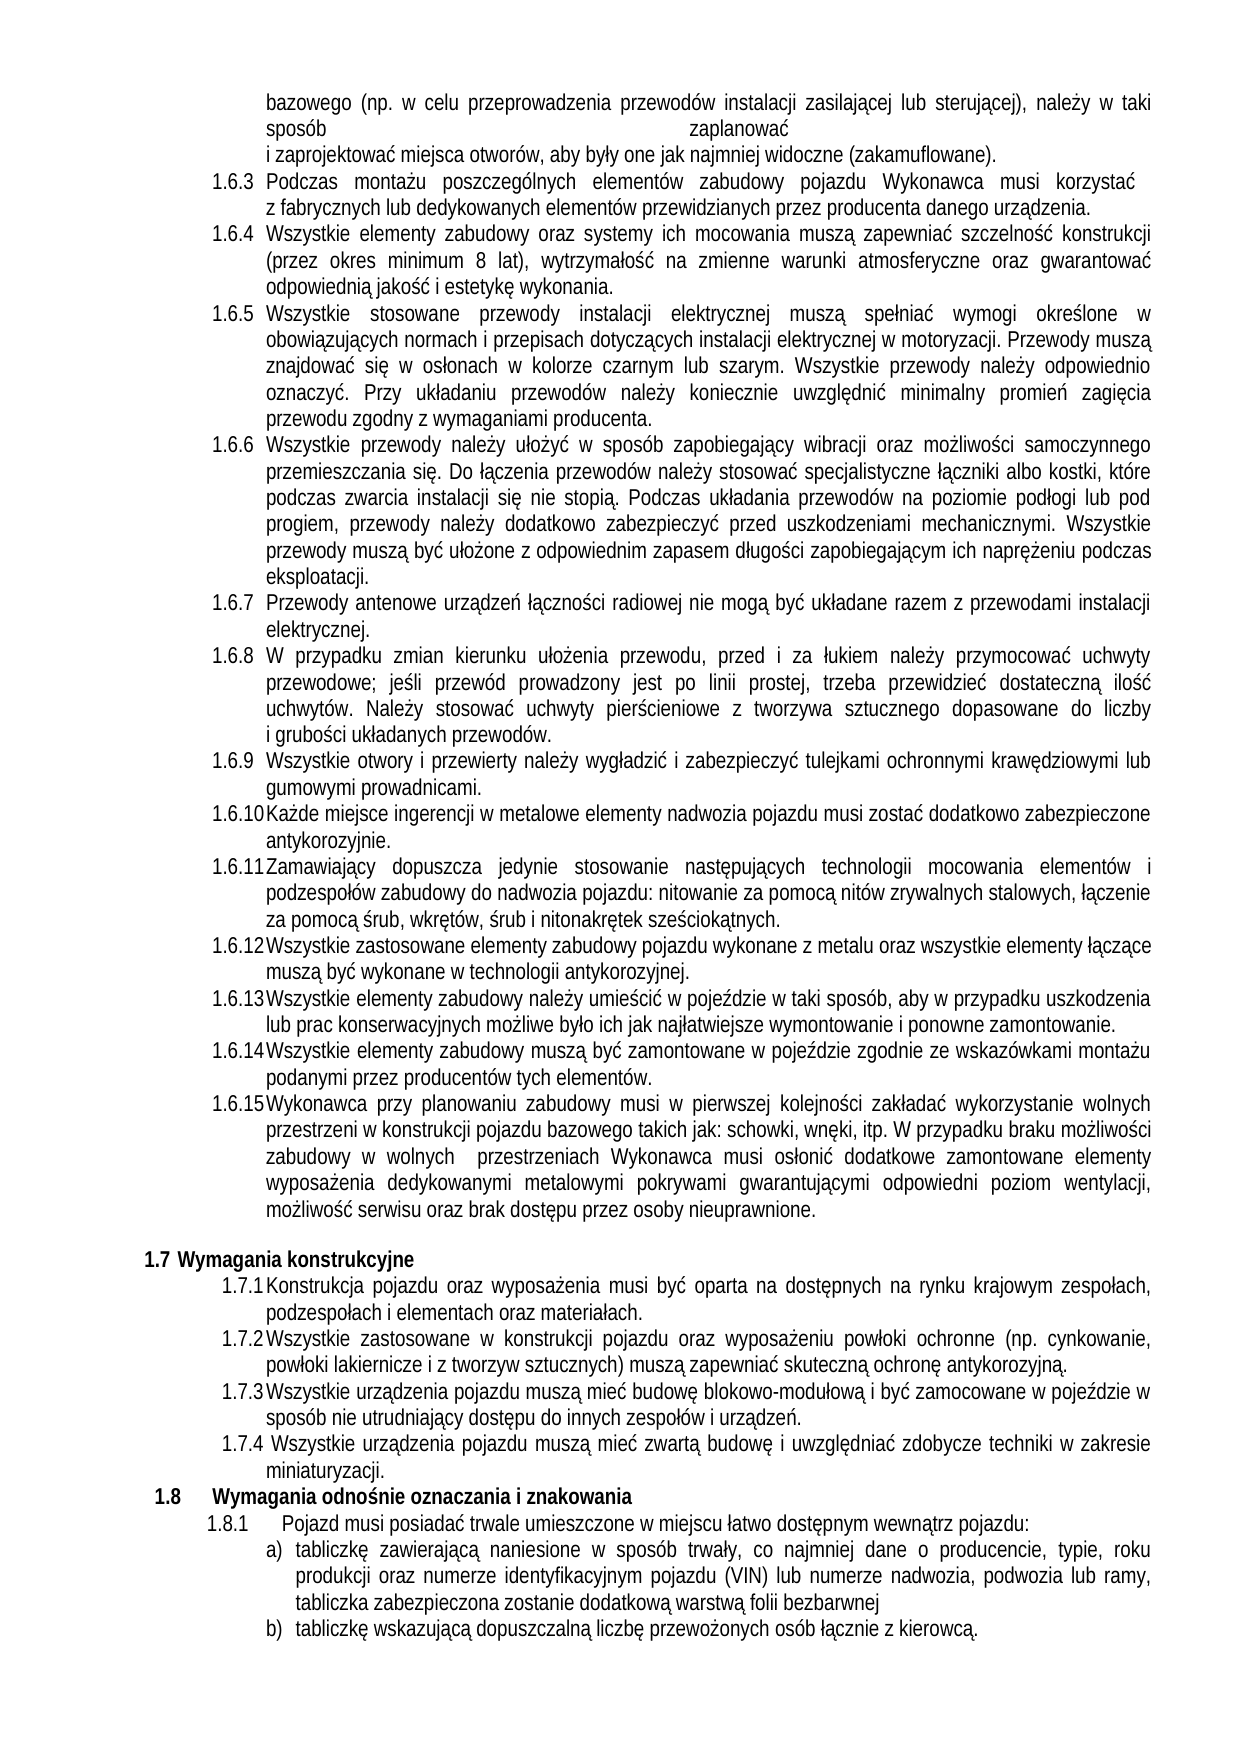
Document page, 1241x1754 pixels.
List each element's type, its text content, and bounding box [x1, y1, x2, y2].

list W przypadku zmian kierunku ułożenia przewodu, przed i za łukiem należy przymocować uchwyty przewodowe; jeśli przewód prowadzony jest po linii prostej, trzeba przewidzieć dostateczną ilość uchwytów. Należy stosować uchwyty pierścieniowe z tworzywa sztucznego dopasowane do liczby i grubości układanych przewodów. [212, 642, 1152, 747]
list Podczas montażu poszczególnych elementów zabudowy pojazdu Wykonawca musi korzystać z fabrycznych lub dedykowanych elementów przewidzianych przez producenta danego urządzenia. [212, 168, 1152, 220]
list Wszystkie otwory i przewierty należy wygładzić i zabezpieczyć tulejkami ochronnymi krawędziowymi lub gumowymi prowadnicami. [212, 747, 1152, 800]
text 1.8 Wymagania odnośnie oznaczania i znakowania [118, 1483, 1152, 1509]
text 1.7.1 Konstrukcja pojazdu oraz wyposażenia musi być oparta na dostępnych na rynku krajowym zespołach, podzespołach i elementach oraz materiałach. [222, 1272, 1152, 1325]
list Wszystkie zastosowane elementy zabudowy pojazdu wykonane z metalu oraz wszystkie elementy łączące muszą być wykonane w technologii antykorozyjnej. [212, 932, 1152, 985]
list Pojazd musi posiadać trwale umieszczone w miejscu łatwo dostępnym wewnątrz pojazdu: [207, 1509, 1152, 1536]
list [212, 89, 1152, 168]
list Wszystkie elementy zabudowy muszą być zamontowane w pojeździe zgodnie ze wskazówkami montażu podanymi przez producentów tych elementów. [212, 1037, 1152, 1090]
list Przewody antenowe urządzeń łączności radiowej nie mogą być układane razem z przewodami instalacji elektrycznej. [212, 589, 1152, 642]
text 1.7.4 Wszystkie urządzenia pojazdu muszą mieć zwartą budowę i uwzględniać zdobycze techniki w zakresie miniaturyzacji. [222, 1430, 1152, 1483]
list Wszystkie przewody należy ułożyć w sposób zapobiegający wibracji oraz możliwości samoczynnego przemieszczania się. Do łączenia przewodów należy stosować specjalistyczne łączniki albo kostki, które podczas zwarcia instalacji się nie stopią. Podczas układania przewodów na poziomie podłogi lub pod progiem, przewody należy dodatkowo zabezpieczyć przed uszkodzeniami mechanicznymi. Wszystkie przewody muszą być ułożone z odpowiednim zapasem długości zapobiegającym ich naprężeniu podczas eksploatacji. [212, 431, 1152, 589]
list Wykonawca przy planowaniu zabudowy musi w pierwszej kolejności zakładać wykorzystanie wolnych przestrzeni w konstrukcji pojazdu bazowego takich jak: schowki, wnęki, itp. W przypadku braku możliwości zabudowy w wolnych przestrzeniach Wykonawca musi osłonić dodatkowe zamontowane elementy wyposażenia dedykowanymi metalowymi pokrywami gwarantującymi odpowiedni poziom wentylacji, możliwość serwisu oraz brak dostępu przez osoby nieuprawnione. [212, 1090, 1152, 1222]
list Wszystkie stosowane przewody instalacji elektrycznej muszą spełniać wymogi określone w obowiązujących normach i przepisach dotyczących instalacji elektrycznej w motoryzacji. Przewody muszą znajdować się w osłonach w kolorze czarnym lub szarym. Wszystkie przewody należy odpowiednio oznaczyć. Przy układaniu przewodów należy koniecznie uwzględnić minimalny promień zagięcia przewodu zgodny z wymaganiami producenta. [212, 299, 1152, 431]
text 1.7 Wymagania konstrukcyjne [118, 1246, 1152, 1272]
list Zamawiający dopuszcza jedynie stosowanie następujących technologii mocowania elementów i podzespołów zabudowy do nadwozia pojazdu: nitowanie za pomocą nitów zrywalnych stalowych, łączenie za pomocą śrub, wkrętów, śrub i nitonakrętek sześciokątnych. [212, 853, 1152, 932]
list Każde miejsce ingerencji w metalowe elementy nadwozia pojazdu musi zostać dodatkowo zabezpieczone antykorozyjnie. [212, 800, 1152, 853]
list tabliczkę zawierającą naniesione w sposób trwały, co najmniej dane o producencie, typie, roku produkcji oraz numerze identyfikacyjnym pojazdu (VIN) lub numerze nadwozia, podwozia lub ramy, tabliczka zabezpieczona zostanie dodatkową warstwą folii bezbarwnej [266, 1536, 1152, 1615]
list Wszystkie elementy zabudowy oraz systemy ich mocowania muszą zapewniać szczelność konstrukcji (przez okres minimum 8 lat), wytrzymałość na zmienne warunki atmosferyczne oraz gwarantować odpowiednią jakość i estetykę wykonania. [212, 220, 1152, 299]
list tabliczkę wskazującą dopuszczalną liczbę przewożonych osób łącznie z kierowcą. [266, 1615, 1152, 1641]
list Wszystkie elementy zabudowy należy umieścić w pojeździe w taki sposób, aby w przypadku uszkodzenia lub prac konserwacyjnych możliwe było ich jak najłatwiejsze wymontowanie i ponowne zamontowanie. [212, 985, 1152, 1037]
text 1.7.3 Wszystkie urządzenia pojazdu muszą mieć budowę blokowo-modułową i być zamocowane w pojeździe w sposób nie utrudniający dostępu do innych zespołów i urządzeń. [222, 1378, 1152, 1430]
text 1.7.2 Wszystkie zastosowane w konstrukcji pojazdu oraz wyposażeniu powłoki ochronne (np. cynkowanie, powłoki lakiernicze i z tworzyw sztucznych) muszą zapewniać skuteczną ochronę antykorozyjną. [222, 1325, 1152, 1378]
